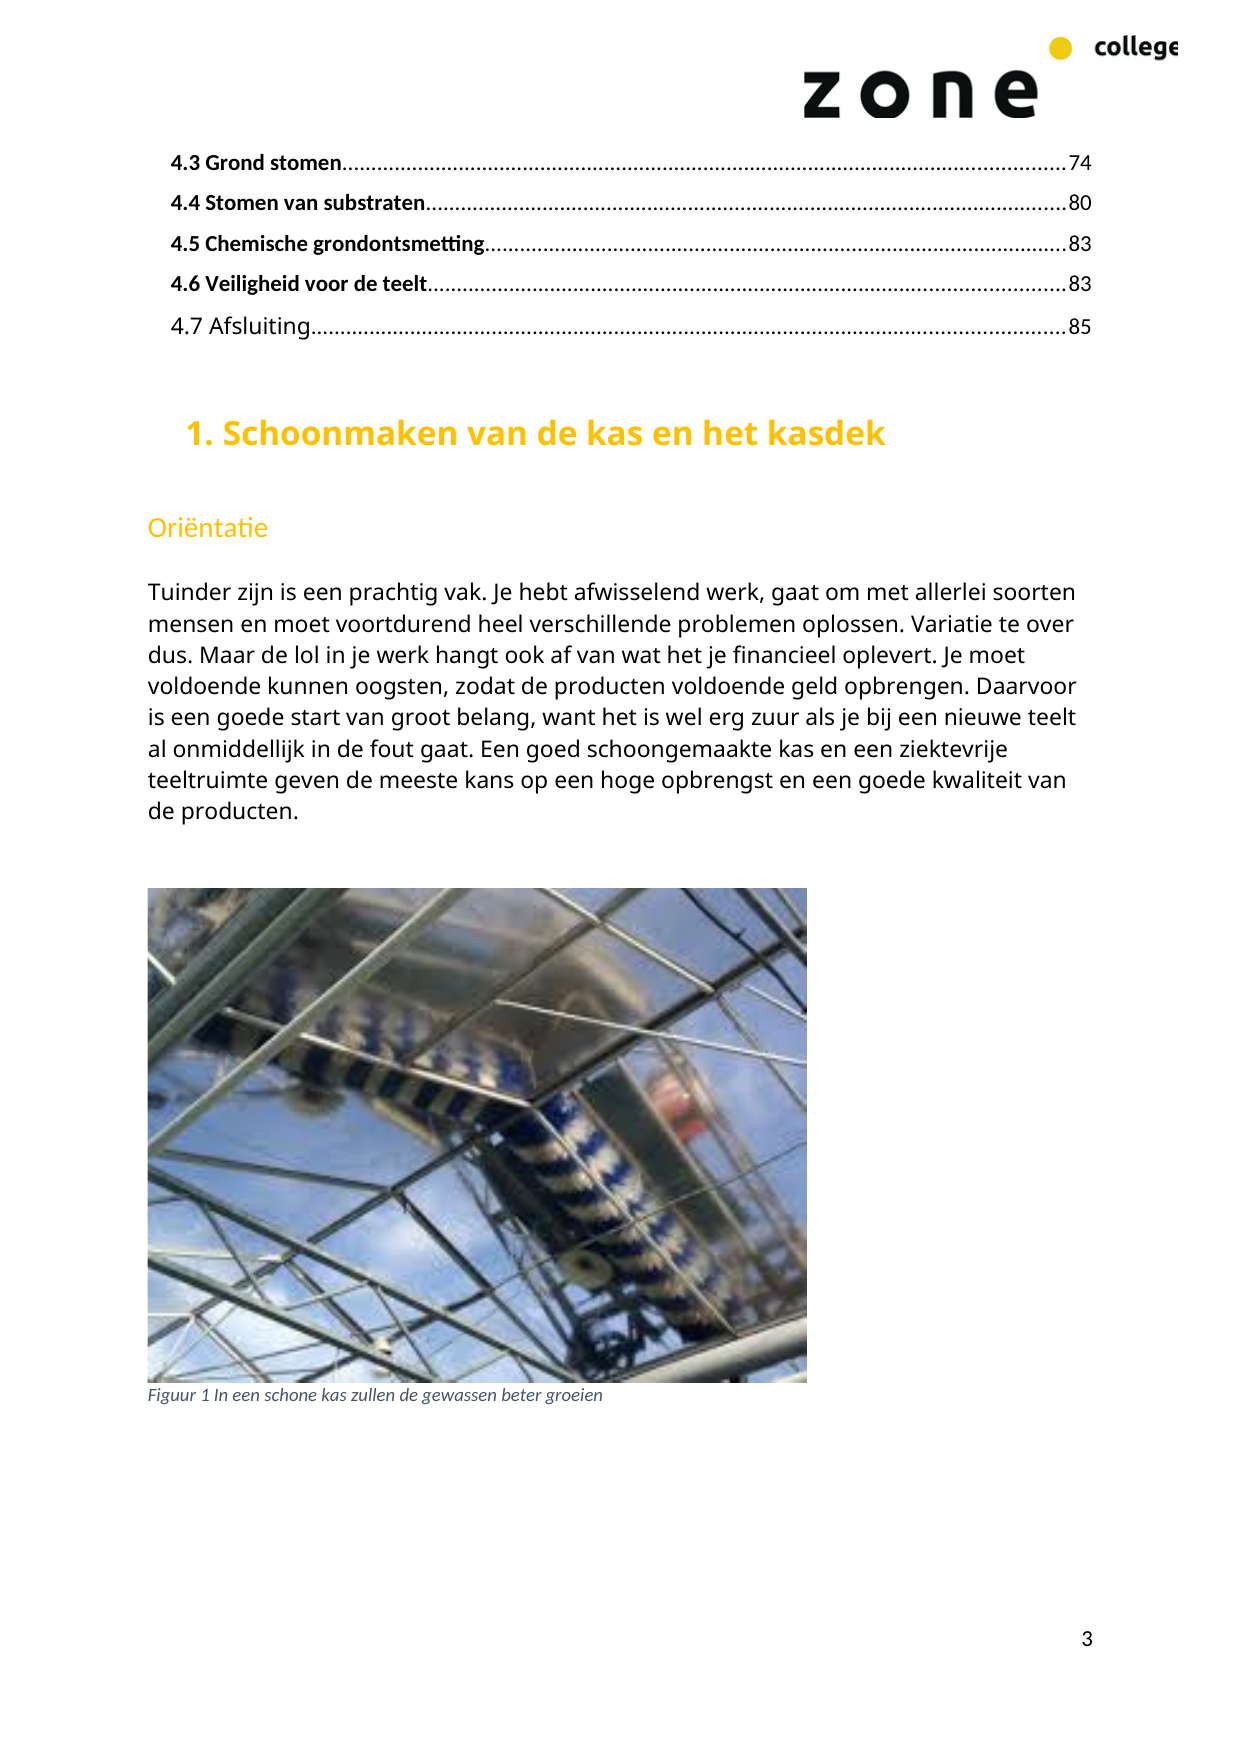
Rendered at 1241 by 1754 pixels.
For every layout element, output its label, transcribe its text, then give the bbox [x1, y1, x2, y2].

text Tuinder zijn is een prachtig vak. Je hebt afwisselend werk, gaat om met allerlei soorten mensen en moet voortdurend heel verschillende problemen oplossen. Variatie te over dus. Maar de lol in je werk hangt ook af van wat het je financieel oplevert. Je moet voldoende kunnen oogsten, zodat de producten voldoende geld opbrengen. Daarvoor is een goede start van groot belang, want het is wel erg zuur als je bij een nieuwe teelt al onmiddellijk in de fout gaat. Een goed schoongemaakte kas en een ziektevrije teeltruimte geven de meeste kans op een hoge opbrengst en een goede kwaliteit van de producten. [148, 576, 1093, 826]
picture [802, 35, 1178, 117]
subtitle Schoonmaken van de kas en het kasdek [185, 409, 1093, 455]
text Oriëntatie [148, 509, 1093, 545]
picture [147, 888, 807, 1383]
text Figuur 1 In een schone kas zullen de gewassen beter groeien [148, 1383, 1093, 1406]
